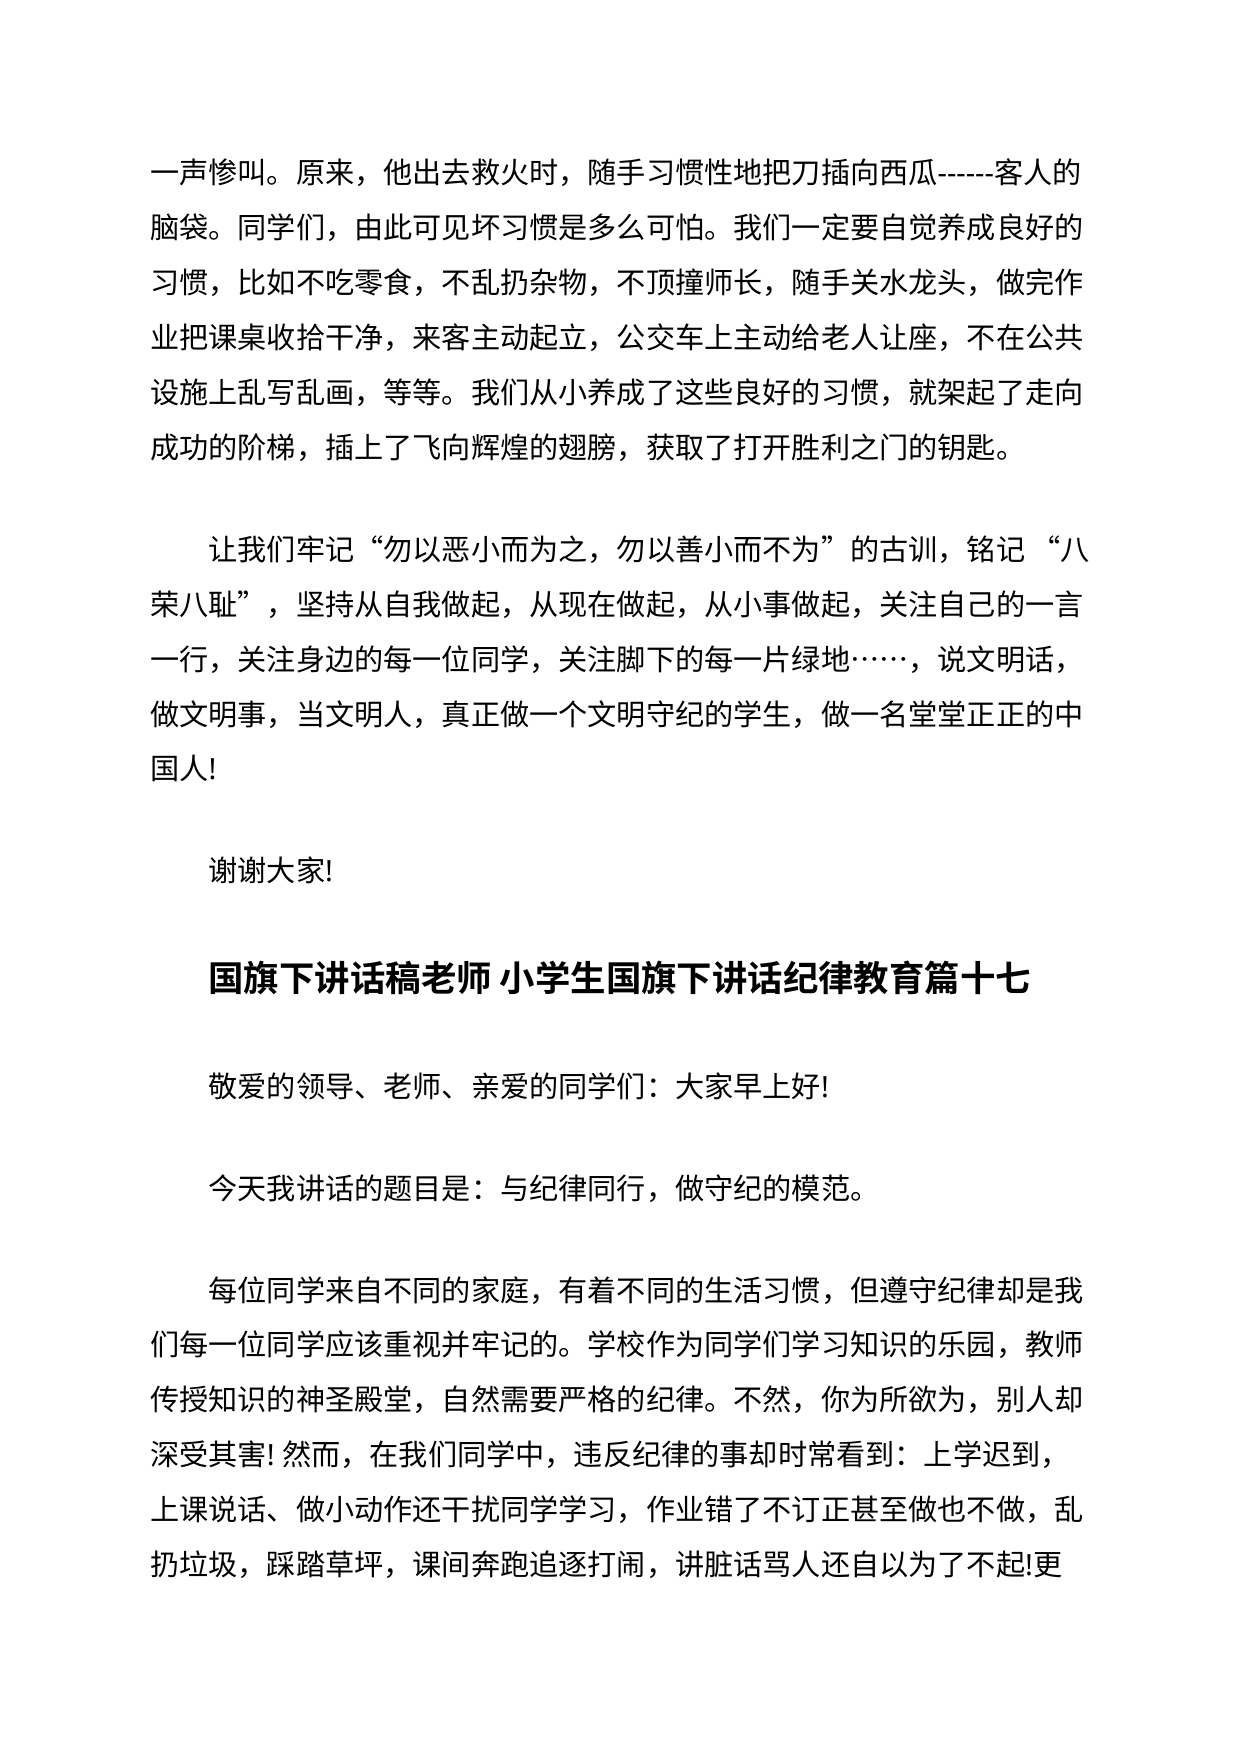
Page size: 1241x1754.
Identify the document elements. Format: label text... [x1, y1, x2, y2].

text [150, 1267, 1090, 1584]
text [150, 150, 1090, 467]
text 谢谢大家! [150, 848, 1090, 890]
text 今天我讲话的题目是：与纪律同行，做守纪的模范。 [150, 1165, 1090, 1208]
text 国旗下讲话稿老师 小学生国旗下讲话纪律教育篇十七 [150, 950, 1090, 1001]
text 敬爱的领导、老师、亲爱的同学们：大家早上好! [150, 1063, 1090, 1106]
text 让我们牢记“勿以恶小而为之，勿以善小而不为”的古训，铭记 “八荣八耻”，坚持从自我做起，从现在做起，从小事做起，关注自己的一言一行，关注身边的每一位同学，关注脚下的每一片绿地……，说文明话，做文明事，当文明人，真正做一个文明守纪的学生，做一名堂堂正正的中国人! [150, 526, 1090, 788]
